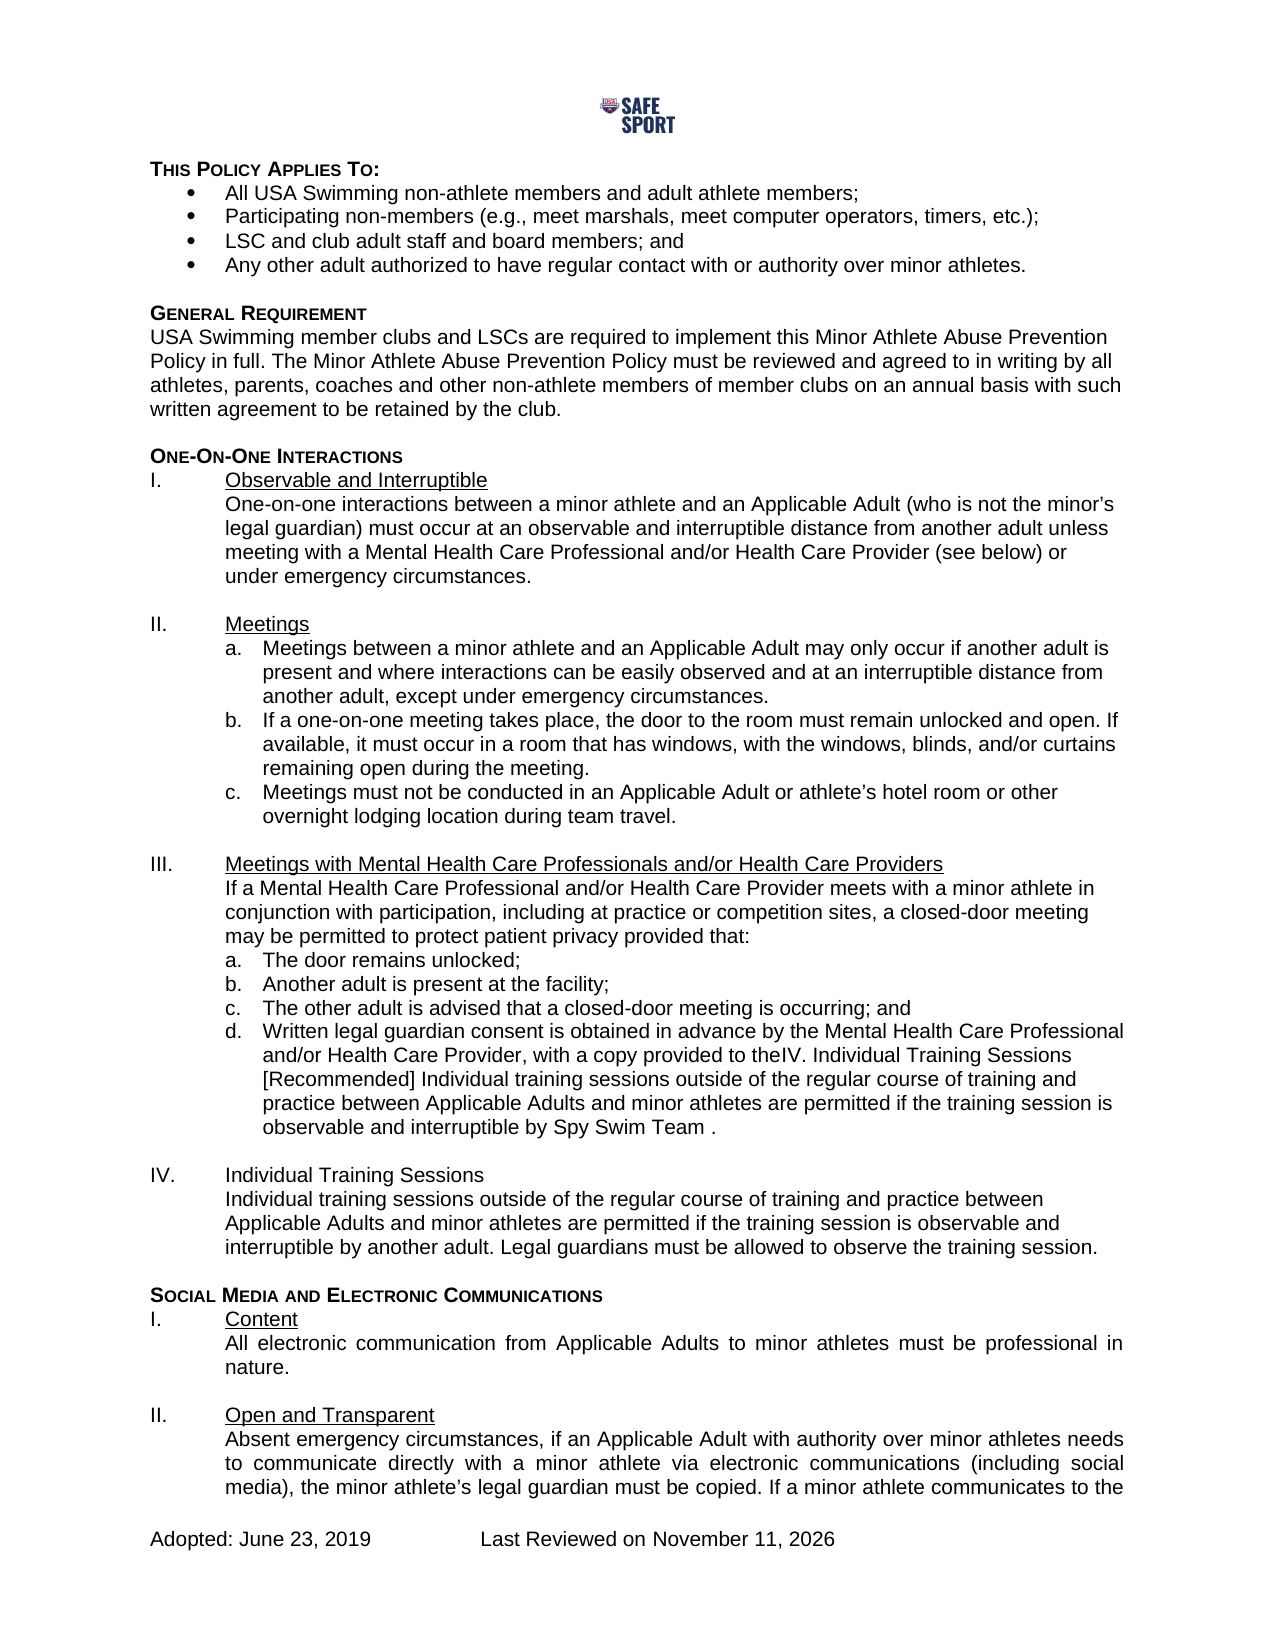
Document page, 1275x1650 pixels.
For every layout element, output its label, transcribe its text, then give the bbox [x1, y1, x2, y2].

text This Policy Applies To: [150, 156, 1125, 180]
list Meetings with Mental Health Care Professionals and/or Health Care Providers [150, 852, 1125, 876]
list Another adult is present at the facility; [225, 971, 1125, 995]
list Meetings [150, 612, 1125, 636]
picture [569, 75, 706, 157]
text One-on-one interactions between a minor athlete and an Applicable Adult (who is not the minor’s legal guardian) must occur at an observable and interruptible distance from another adult unless meeting with a Mental Health Care Professional and/or Health Care Provider (see below) or under emergency circumstances. [225, 492, 1125, 588]
list The door remains unlocked; [225, 947, 1125, 971]
list Content [150, 1307, 1125, 1331]
list Meetings between a minor athlete and an Applicable Adult may only occur if another adult is present and where interactions can be easily observed and at an interruptible distance from another adult, except under emergency circumstances. [225, 636, 1125, 708]
list Observable and Interruptible [150, 468, 1125, 492]
text USA Swimming member clubs and LSCs are required to implement this Minor Athlete Abuse Prevention Policy in full. The Minor Athlete Abuse Prevention Policy must be reviewed and agreed to in writing by all athletes, parents, coaches and other non-athlete members of member clubs on an annual basis with such written agreement to be retained by the club. [150, 324, 1125, 420]
text Social Media and Electronic Communications [150, 1283, 1125, 1307]
text If a Mental Health Care Professional and/or Health Care Provider meets with a minor athlete in conjunction with participation, including at practice or competition sites, a closed-door meeting may be permitted to protect patient privacy provided that: [225, 876, 1125, 947]
list LSC and club adult staff and board members; and [187, 228, 1125, 252]
text General Requirement [150, 301, 1125, 324]
text All electronic communication from Applicable Adults to minor athletes must be professional in nature. [225, 1331, 1125, 1379]
list If a one-on-one meeting takes place, the door to the room must remain unlocked and open. If available, it must occur in a room that has windows, with the windows, blinds, and/or curtains remaining open during the meeting. [225, 708, 1125, 780]
list Meetings must not be conducted in an Applicable Adult or athlete’s hotel room or other overnight lodging location during team travel. [225, 780, 1125, 828]
list Any other adult authorized to have regular contact with or authority over minor athletes. [187, 252, 1125, 277]
list All USA Swimming non-athlete members and adult athlete members; [187, 180, 1125, 204]
list The other adult is advised that a closed-door meeting is occurring; and [225, 995, 1125, 1019]
list Participating non-members (e.g., meet marshals, meet computer operators, timers, etc.); [187, 204, 1125, 228]
text One-On-One Interactions [150, 444, 1125, 468]
list Open and Transparent [150, 1403, 1125, 1427]
list Written legal guardian consent is obtained in advance by the Mental Health Care Professional and/or Health Care Provider, with a copy provided to the . [225, 1019, 1125, 1139]
